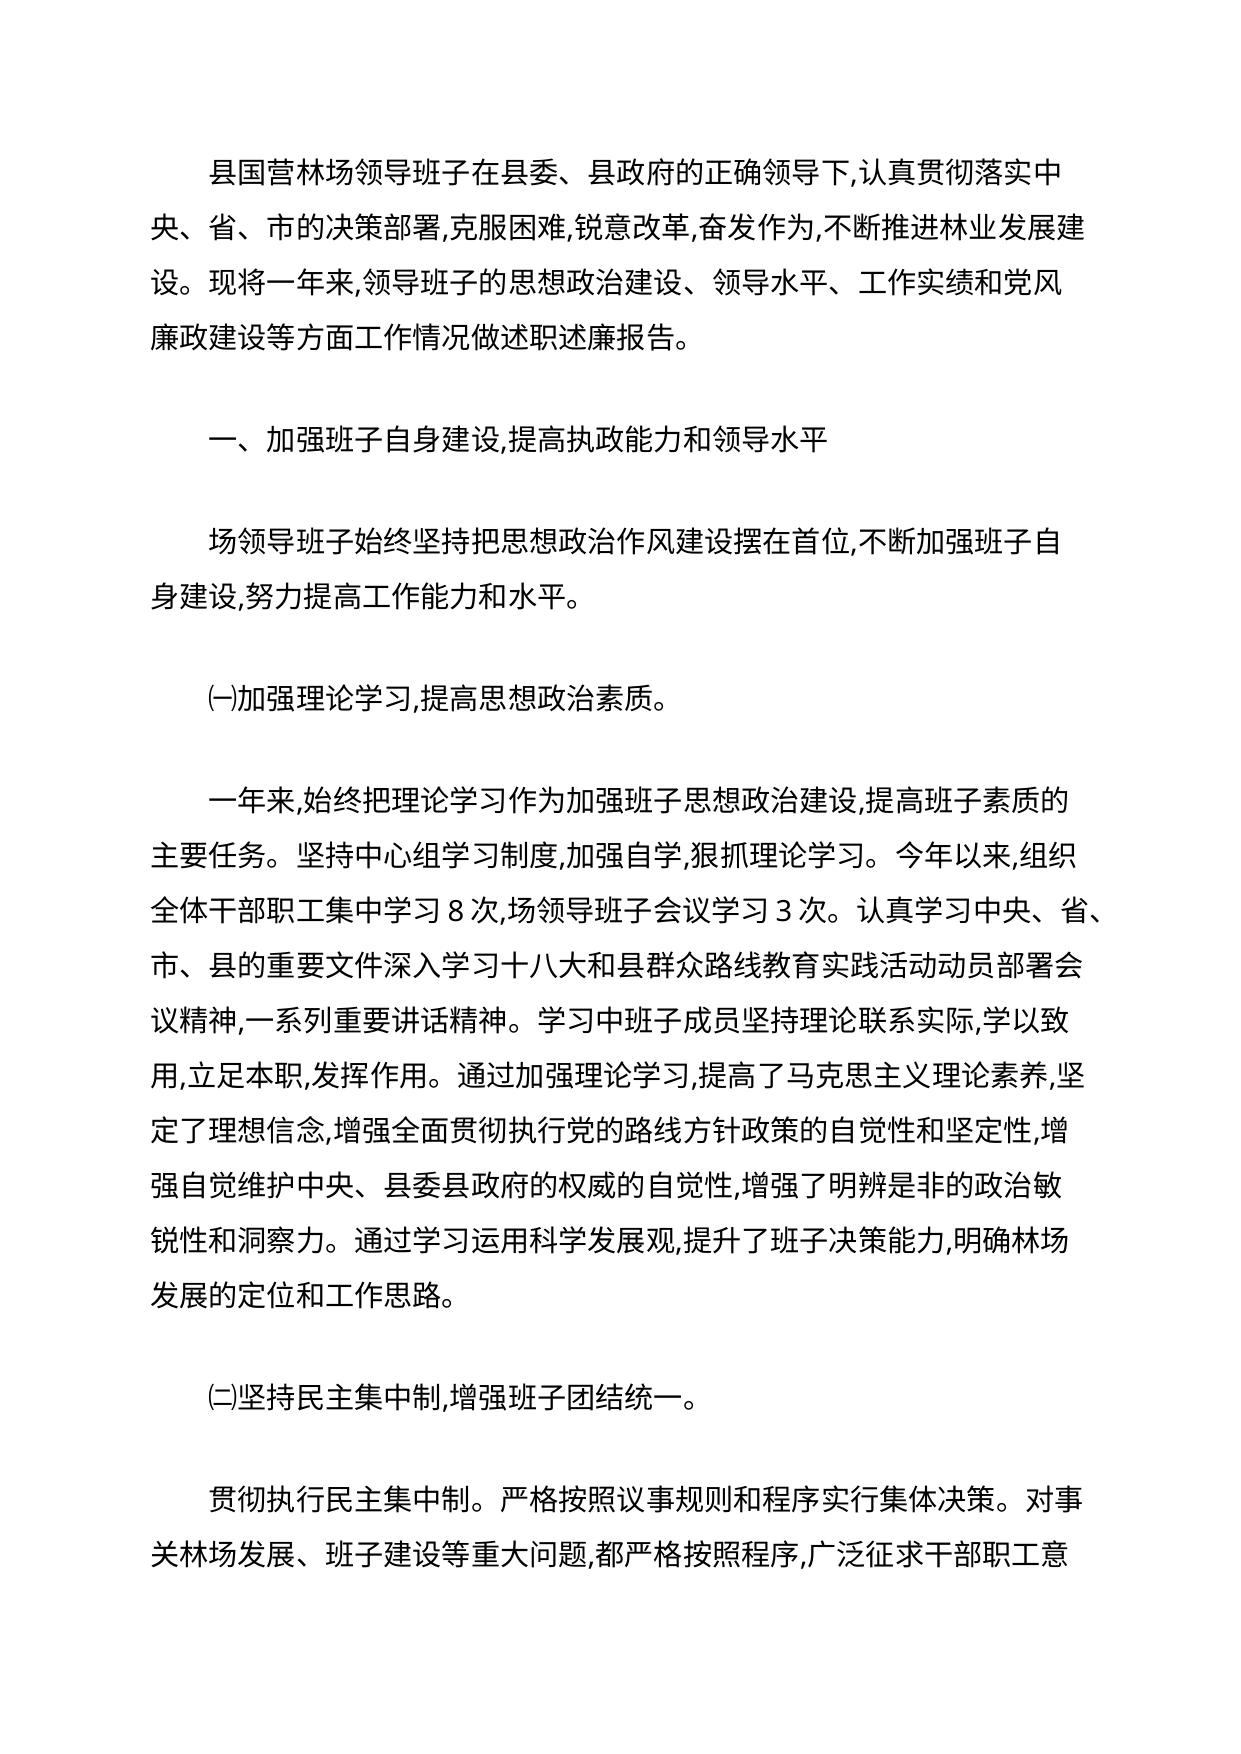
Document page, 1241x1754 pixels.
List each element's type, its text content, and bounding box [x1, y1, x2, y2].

text ㈡坚持民主集中制,增强班子团结统一。 [150, 1374, 1090, 1417]
text 场领导班子始终坚持把思想政治作风建设摆在首位,不断加强班子自身建设,努力提高工作能力和水平。 [150, 519, 1090, 616]
text 县国营林场领导班子在县委、县政府的正确领导下,认真贯彻落实中央、省、市的决策部署,克服困难,锐意改革,奋发作为,不断推进林业发展建设。现将一年来,领导班子的思想政治建设、领导水平、工作实绩和党风廉政建设等方面工作情况做述职述廉报告。 [150, 150, 1090, 357]
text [150, 1476, 1090, 1574]
text ㈠加强理论学习,提高思想政治素质。 [150, 676, 1090, 718]
text 一、加强班子自身建设,提高执政能力和领导水平 [150, 417, 1090, 459]
text 一年来,始终把理论学习作为加强班子思想政治建设,提高班子素质的主要任务。坚持中心组学习制度,加强自学,狠抓理论学习。今年以来,组织全体干部职工集中学习8次,场领导班子会议学习3次。认真学习中央、省、市、县的重要文件深入学习十八大和县群众路线教育实践活动动员部署会议精神,一系列重要讲话精神。学习中班子成员坚持理论联系实际,学以致用,立足本职,发挥作用。通过加强理论学习,提高了马克思主义理论素养,坚定了理想信念,增强全面贯彻执行党的路线方针政策的自觉性和坚定性,增强自觉维护中央、县委县政府的权威的自觉性,增强了明辨是非的政治敏锐性和洞察力。通过学习运用科学发展观,提升了班子决策能力,明确林场发展的定位和工作思路。 [150, 778, 1090, 1315]
